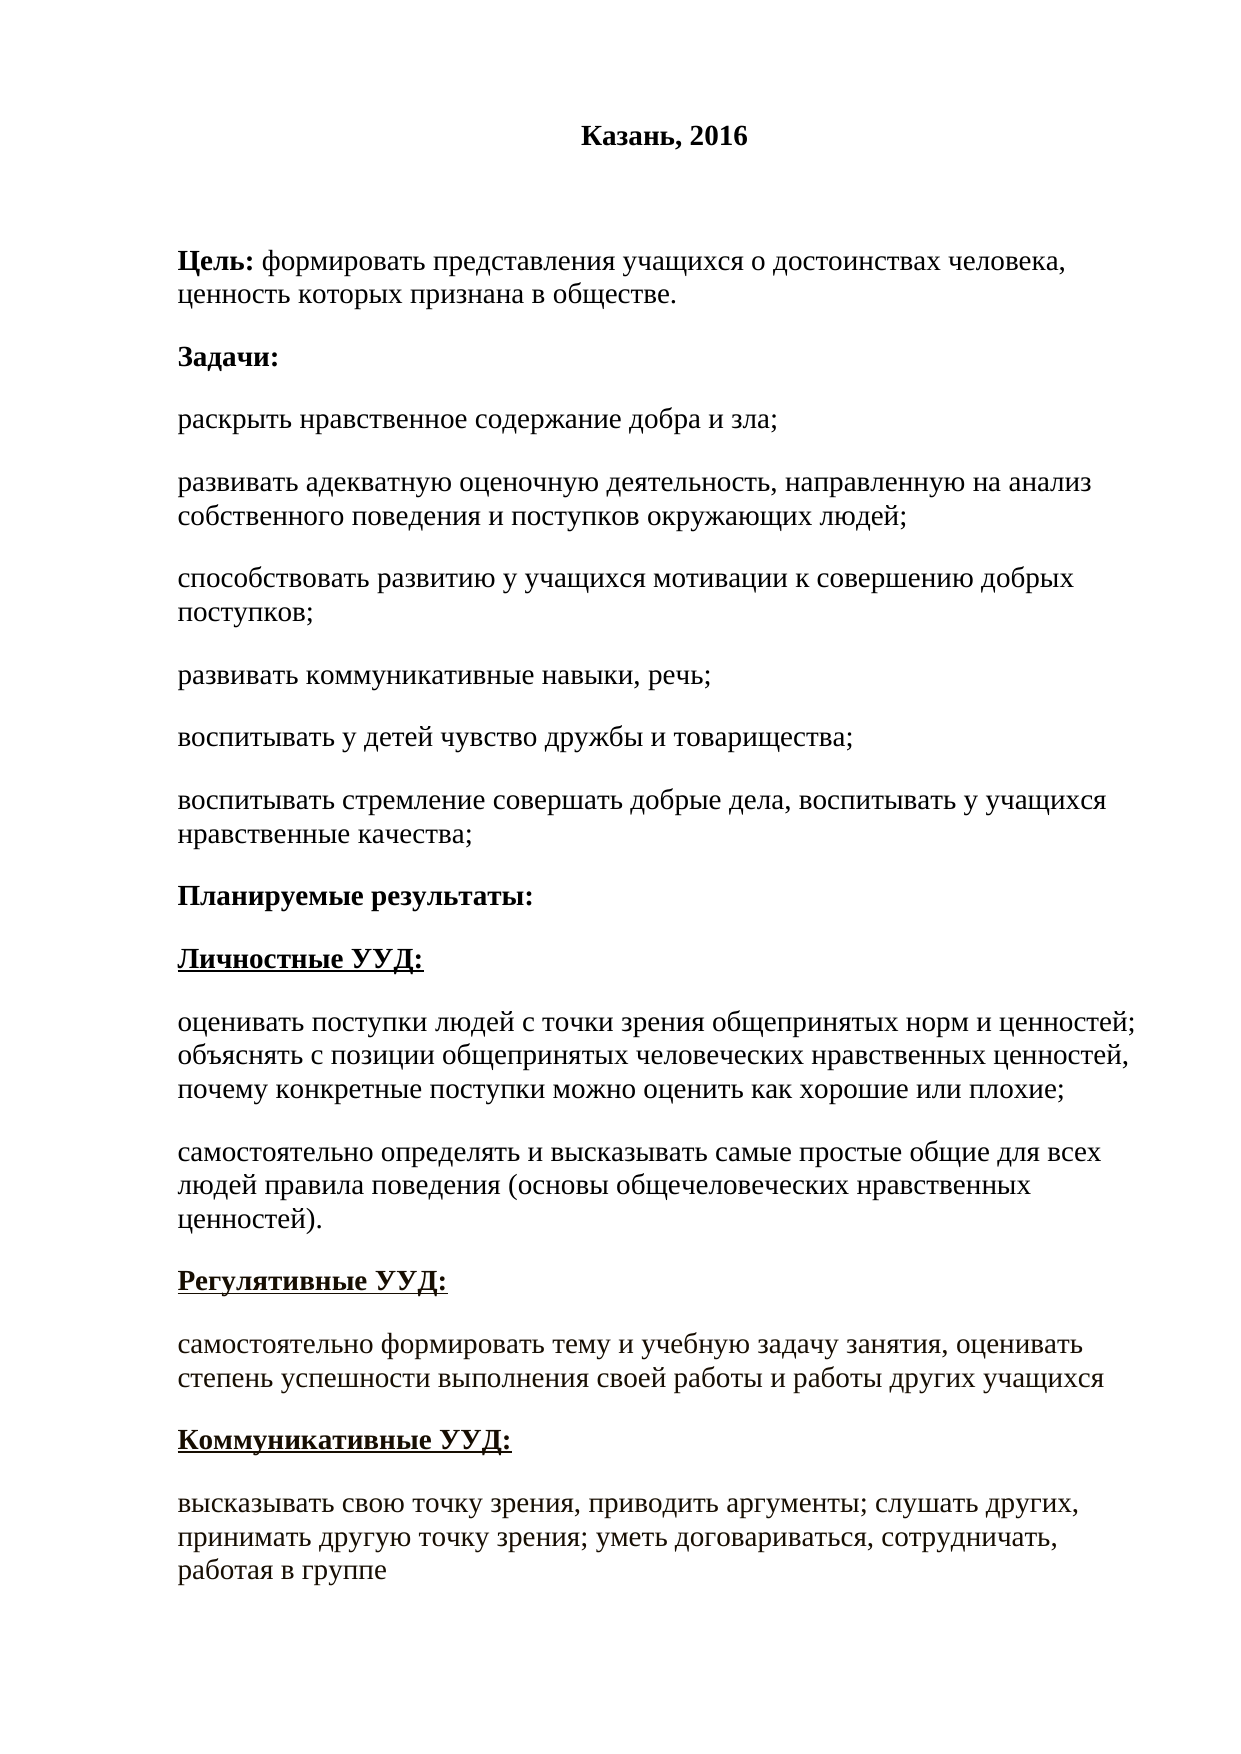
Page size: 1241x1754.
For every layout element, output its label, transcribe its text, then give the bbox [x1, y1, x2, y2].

text Цель: формировать представления учащихся о достоинствах человека, ценность которых признана в обществе. [177, 217, 1152, 310]
text раскрыть нравственное содержание добра и зла; [177, 402, 1152, 435]
text воспитывать стремление совершать добрые дела, воспитывать у учащихся нравственные качества; [177, 782, 1152, 849]
text развивать адекватную оценочную деятельность, направленную на анализ собственного поведения и поступков окружающих людей; [177, 464, 1152, 531]
text Казань, 2016 [177, 118, 1152, 184]
text Задачи: [177, 339, 1152, 372]
text воспитывать у детей чувство дружбы и товарищества; [177, 719, 1152, 753]
text высказывать свою точку зрения, приводить аргументы; слушать других, принимать другую точку зрения; уметь договариваться, сотрудничать, работая в группе [177, 1485, 1152, 1586]
text оценивать поступки людей с точки зрения общепринятых норм и ценностей; объяснять с позиции общепринятых человеческих нравственных ценностей, почему конкретные поступки можно оценить как хорошие или плохие; [177, 1004, 1152, 1104]
text Коммуникативные УУД: [177, 1422, 1152, 1456]
text Планируемые результаты: [177, 878, 1152, 912]
text Регулятивные УУД: [177, 1263, 1152, 1297]
text самостоятельно определять и высказывать самые простые общие для всех людей правила поведения (основы общечеловеческих нравственных ценностей). [177, 1134, 1152, 1234]
text развивать коммуникативные навыки, речь; [177, 657, 1152, 690]
text самостоятельно формировать тему и учебную задачу занятия, оценивать степень успешности выполнения своей работы и работы других учащихся [177, 1326, 1152, 1393]
text способствовать развитию у учащихся мотивации к совершению добрых поступков; [177, 561, 1152, 628]
text Личностные УУД: [177, 941, 1152, 975]
